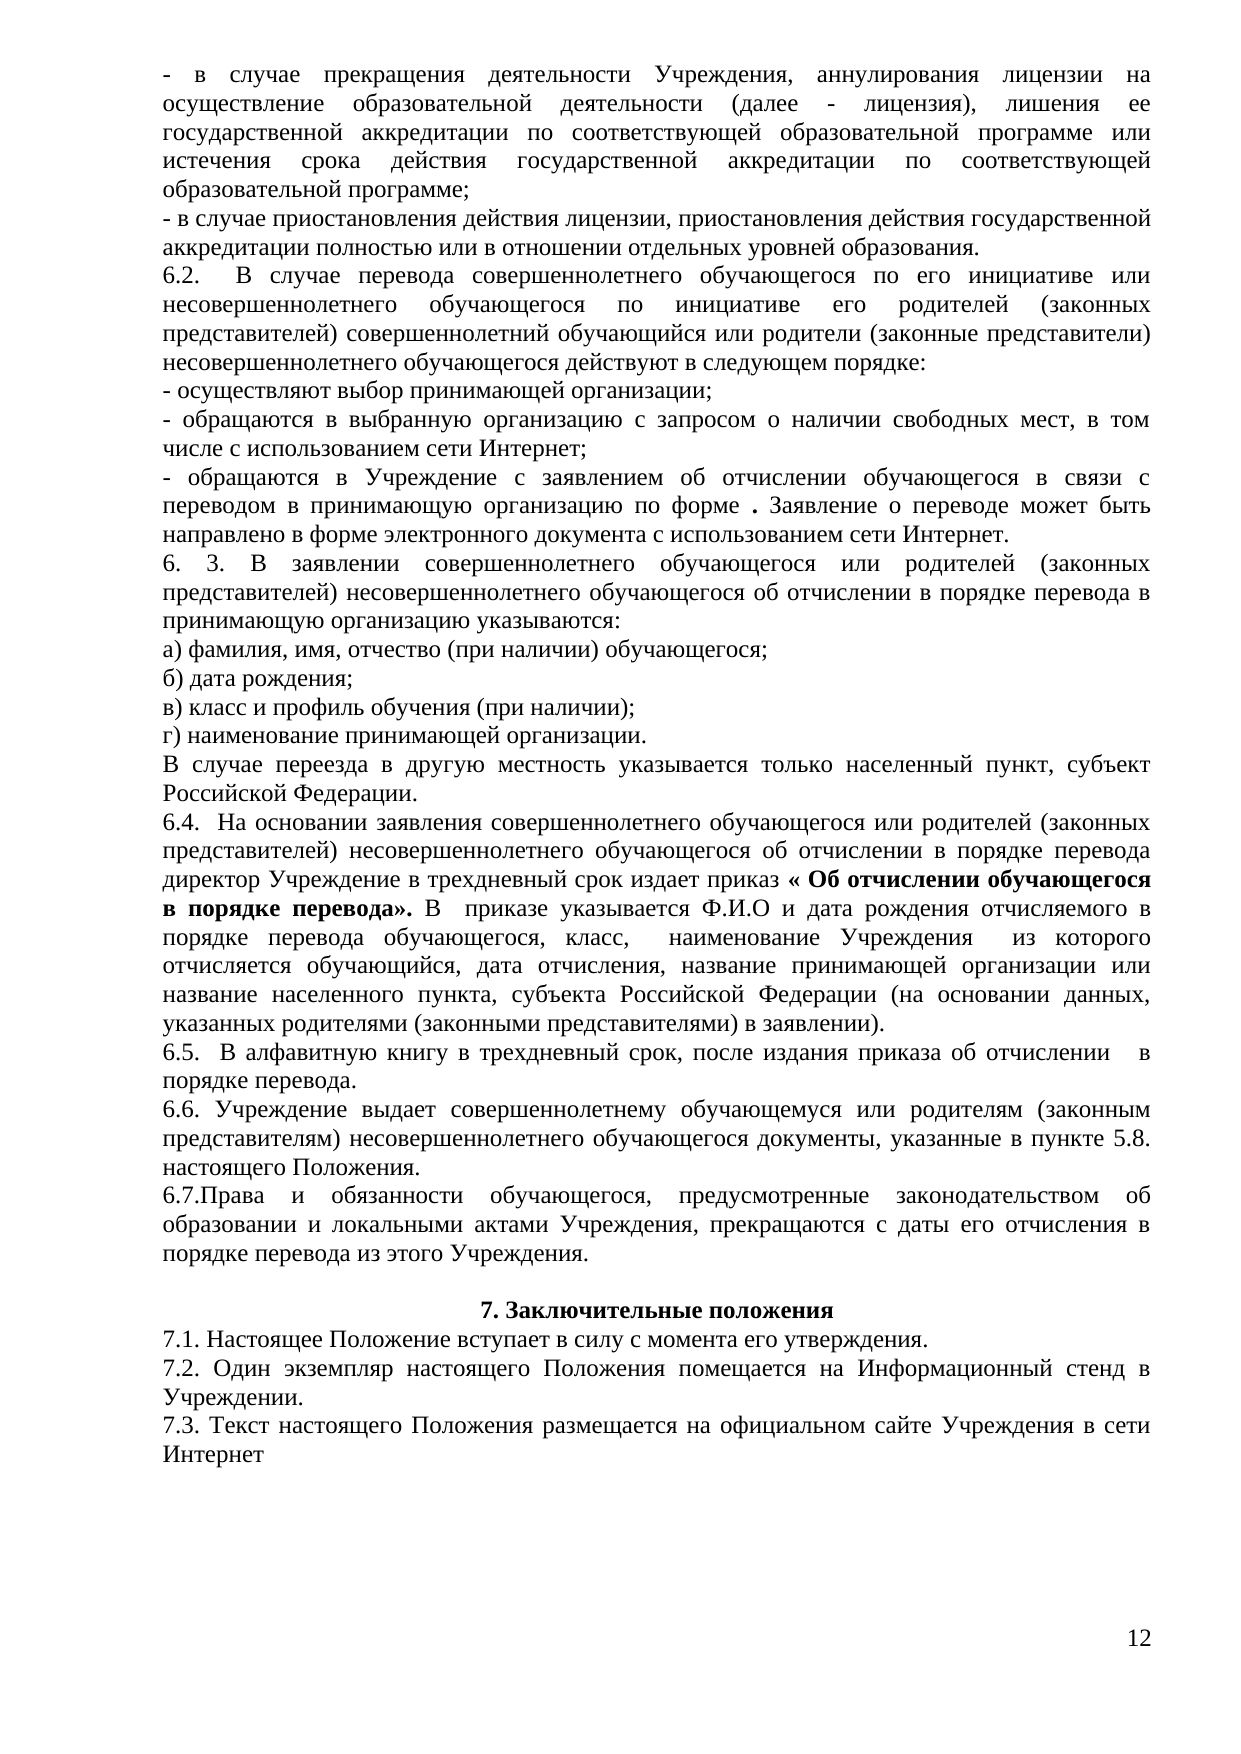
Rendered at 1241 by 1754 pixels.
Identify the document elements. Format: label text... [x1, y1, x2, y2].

text - в случае приостановления действия лицензии, приостановления действия государственной аккредитации полностью или в отношении отдельных уровней образования. [162, 203, 1152, 260]
text 7. Заключительные положения [162, 1295, 1152, 1324]
text в) класс и профиль обучения (при наличии); [162, 692, 1152, 720]
text В случае переезда в другую местность указывается только населенный пункт, субъект Российской Федерации. [162, 749, 1152, 807]
text б) дата рождения; [162, 663, 1152, 692]
text 7.2. Один экземпляр настоящего Положения помещается на Информационный стенд в Учреждении. [162, 1353, 1152, 1410]
text - в случае прекращения деятельности Учреждения, аннулирования лицензии на осуществление образовательной деятельности (далее - лицензия), лишения ее государственной аккредитации по соответствующей образовательной программе или истечения срока действия государственной аккредитации по соответствующей образовательной программе; [162, 59, 1152, 203]
text - осуществляют выбор принимающей организации; [162, 375, 1152, 404]
text 6.7.Права и обязанности обучающегося, предусмотренные законодательством об образовании и локальными актами Учреждения, прекращаются с даты его отчисления в порядке перевода из этого Учреждения. [162, 1180, 1152, 1267]
text - обращаются в выбранную организацию с запросом о наличии свободных мест, в том числе с использованием сети Интернет; [162, 404, 1152, 462]
text 6. 3. В заявлении совершеннолетнего обучающегося или родителей (законных представителей) несовершеннолетнего обучающегося об отчислении в порядке перевода в принимающую организацию указываются: [162, 548, 1152, 634]
text 6.5. В алфавитную книгу в трехдневный срок, после издания приказа об отчислении в порядке перевода. [162, 1037, 1152, 1094]
text 7.1. Настоящее Положение вступает в силу с момента его утверждения. [162, 1324, 1152, 1353]
text 7.3. Текст настоящего Положения размещается на официальном сайте Учреждения в сети Интернет [162, 1410, 1152, 1468]
text 6.6. Учреждение выдает совершеннолетнему обучающемуся или родителям (законным представителям) несовершеннолетнего обучающегося документы, указанные в пункте 5.8. настоящего Положения. [162, 1094, 1152, 1180]
text 6.2. В случае перевода совершеннолетнего обучающегося по его инициативе или несовершеннолетнего обучающегося по инициативе его родителей (законных представителей) совершеннолетний обучающийся или родители (законные представители) несовершеннолетнего обучающегося действуют в следующем порядке: [162, 260, 1152, 375]
text - обращаются в Учреждение с заявлением об отчислении обучающегося в связи с переводом в принимающую организацию по форме . Заявление о переводе может быть направлено в форме электронного документа с использованием сети Интернет. [162, 462, 1152, 548]
text а) фамилия, имя, отчество (при наличии) обучающегося; [162, 634, 1152, 663]
text 6.4. На основании заявления совершеннолетнего обучающегося или родителей (законных представителей) несовершеннолетнего обучающегося об отчислении в порядке перевода директор Учреждение в трехдневный срок издает приказ « Об отчислении обучающегося в порядке перевода». В приказе указывается Ф.И.О и дата рождения отчисляемого в порядке перевода обучающегося, класс, наименование Учреждения из которого отчисляется обучающийся, дата отчисления, название принимающей организации или название населенного пункта, субъекта Российской Федерации (на основании данных, указанных родителями (законными представителями) в заявлении). [162, 807, 1152, 1037]
text г) наименование принимающей организации. [162, 720, 1152, 749]
